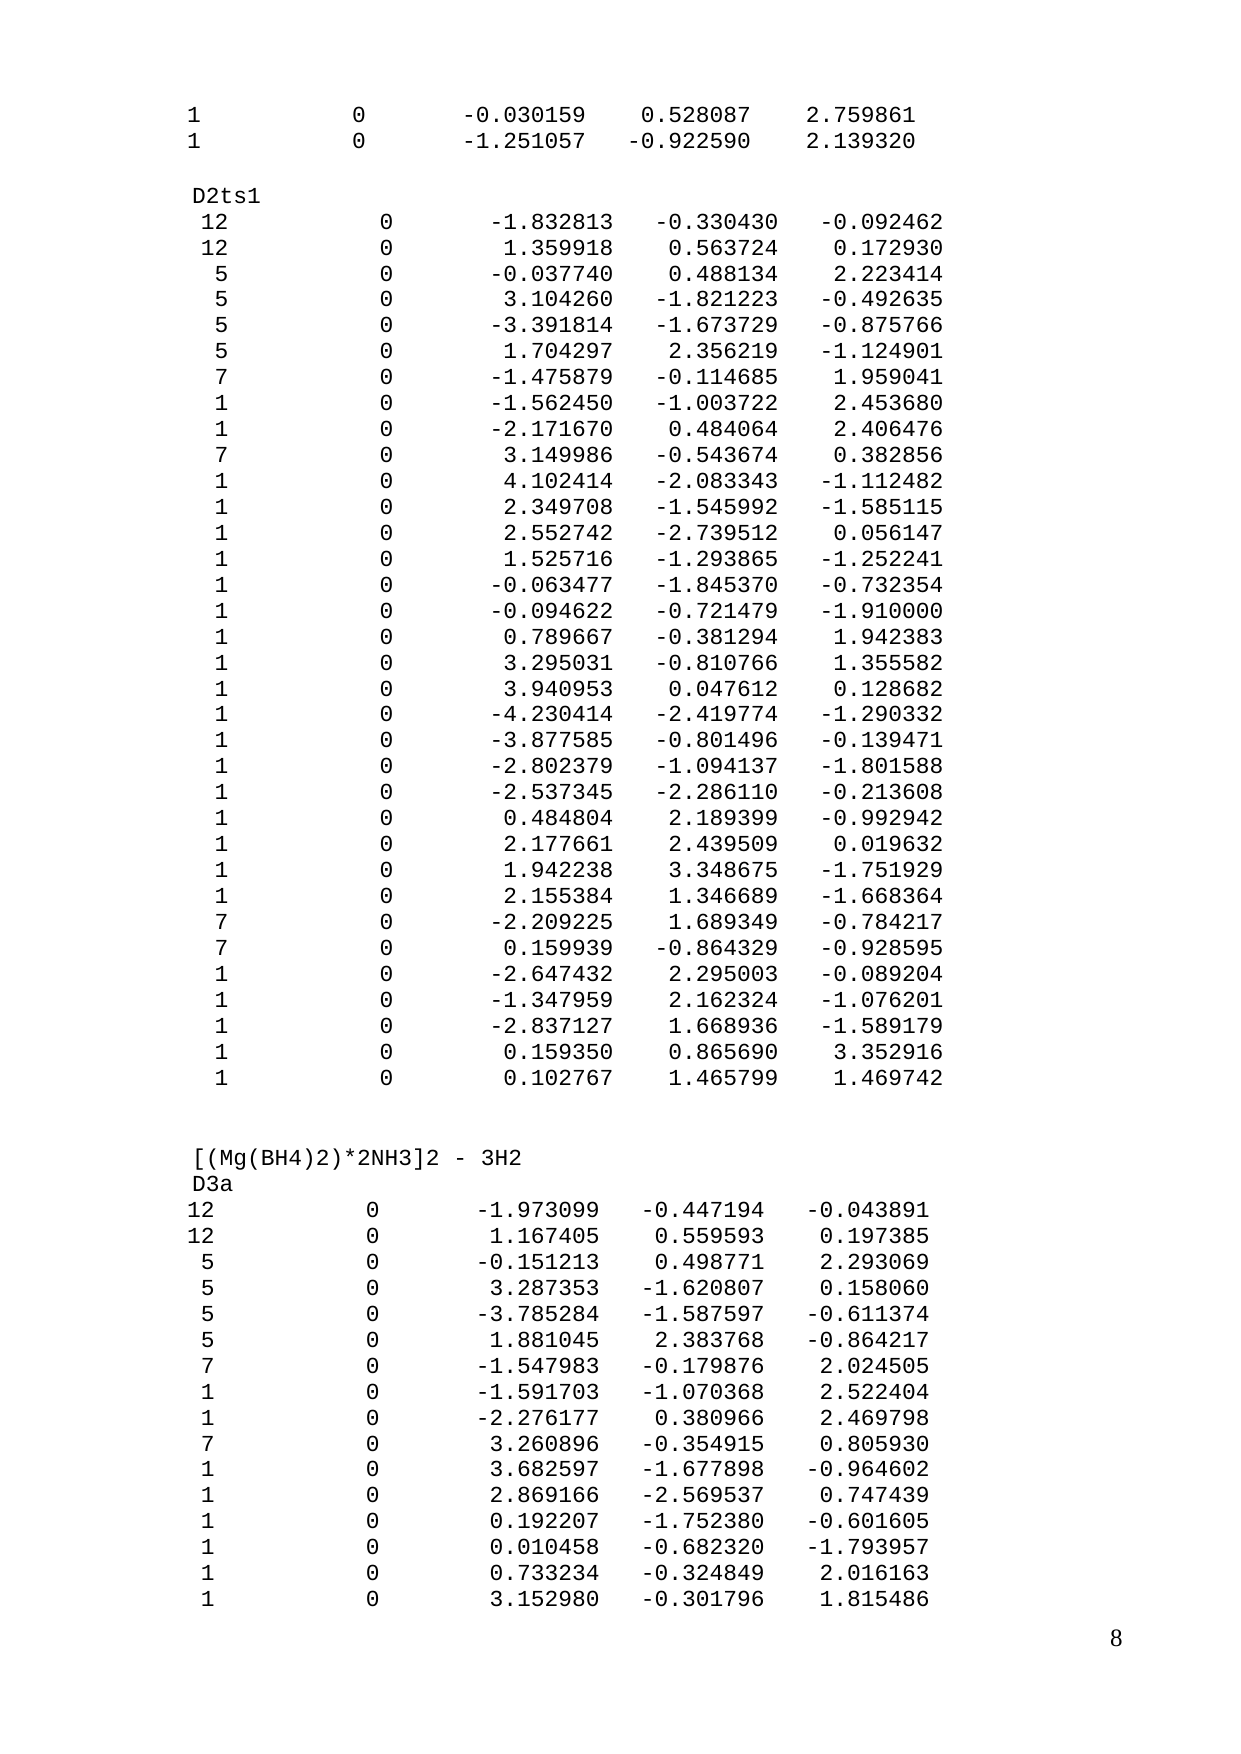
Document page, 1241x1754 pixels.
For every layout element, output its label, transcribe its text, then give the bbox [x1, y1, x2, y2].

text 1 0 3.682597 -1.677898 -0.964602 [118, 1458, 1122, 1484]
text 7 0 3.260896 -0.354915 0.805930 [118, 1432, 1122, 1458]
text 5 0 -0.037740 0.488134 2.223414 [118, 262, 1122, 288]
text 1 0 -2.802379 -1.094137 -1.801588 [118, 755, 1122, 781]
text 1 0 -2.276177 0.380966 2.469798 [118, 1406, 1122, 1432]
text 7 0 -2.209225 1.689349 -0.784217 [118, 910, 1122, 936]
text 1 0 -1.591703 -1.070368 2.522404 [118, 1380, 1122, 1406]
text 1 0 -2.837127 1.668936 -1.589179 [118, 1014, 1122, 1040]
text 1 0 3.152980 -0.301796 1.815486 [118, 1587, 1122, 1613]
text 1 0 3.940953 0.047612 0.128682 [118, 677, 1122, 703]
text 1 0 -4.230414 -2.419774 -1.290332 [118, 703, 1122, 729]
text 5 0 -0.151213 0.498771 2.293069 [118, 1250, 1122, 1276]
text 1 0 -1.347959 2.162324 -1.076201 [118, 988, 1122, 1014]
text 12 0 1.167405 0.559593 0.197385 [118, 1224, 1122, 1250]
text 1 0 0.789667 -0.381294 1.942383 [118, 625, 1122, 651]
text 5 0 3.104260 -1.821223 -0.492635 [118, 288, 1122, 314]
text 1 0 0.159350 0.865690 3.352916 [118, 1040, 1122, 1066]
text 5 0 1.881045 2.383768 -0.864217 [118, 1328, 1122, 1354]
text 1 0 2.177661 2.439509 0.019632 [118, 832, 1122, 858]
text D2ts1 [118, 184, 1122, 210]
text 1 0 2.869166 -2.569537 0.747439 [118, 1484, 1122, 1510]
text 1 0 2.349708 -1.545992 -1.585115 [118, 495, 1122, 521]
text [(Mg(BH4)2)*2NH3]2 - 3H2 [118, 1147, 1122, 1172]
text 1 0 3.295031 -0.810766 1.355582 [118, 651, 1122, 677]
text 1 0 -2.647432 2.295003 -0.089204 [118, 962, 1122, 988]
text 7 0 3.149986 -0.543674 0.382856 [118, 443, 1122, 469]
text 1 0 2.155384 1.346689 -1.668364 [118, 884, 1122, 910]
text 1 0 0.484804 2.189399 -0.992942 [118, 807, 1122, 832]
text 7 0 -1.475879 -0.114685 1.959041 [118, 366, 1122, 392]
text 1 0 -0.094622 -0.721479 -1.910000 [118, 599, 1122, 625]
text 1 0 0.102767 1.465799 1.469742 [118, 1066, 1122, 1092]
text 5 0 3.287353 -1.620807 0.158060 [118, 1276, 1122, 1302]
text 5 0 -3.391814 -1.673729 -0.875766 [118, 314, 1122, 340]
text 1 0 2.552742 -2.739512 0.056147 [118, 521, 1122, 547]
text 1 0 1.525716 -1.293865 -1.252241 [118, 547, 1122, 573]
text 1 0 -2.171670 0.484064 2.406476 [118, 417, 1122, 443]
text 1 0 -1.562450 -1.003722 2.453680 [118, 392, 1122, 417]
text 1 0 -1.251057 -0.922590 2.139320 [118, 129, 1122, 155]
text 1 0 -3.877585 -0.801496 -0.139471 [118, 729, 1122, 755]
text 5 0 -3.785284 -1.587597 -0.611374 [118, 1302, 1122, 1328]
text 1 0 1.942238 3.348675 -1.751929 [118, 858, 1122, 884]
text 7 0 0.159939 -0.864329 -0.928595 [118, 936, 1122, 962]
text D3a [118, 1172, 1122, 1198]
text 1 0 -2.537345 -2.286110 -0.213608 [118, 781, 1122, 807]
text 1 0 0.010458 -0.682320 -1.793957 [118, 1536, 1122, 1562]
text 12 0 1.359918 0.563724 0.172930 [118, 236, 1122, 262]
text 1 0 0.192207 -1.752380 -0.601605 [118, 1510, 1122, 1536]
text 1 0 4.102414 -2.083343 -1.112482 [118, 469, 1122, 495]
text 1 0 -0.030159 0.528087 2.759861 [118, 103, 1122, 129]
text 12 0 -1.832813 -0.330430 -0.092462 [118, 210, 1122, 236]
text 12 0 -1.973099 -0.447194 -0.043891 [118, 1198, 1122, 1224]
text 7 0 -1.547983 -0.179876 2.024505 [118, 1354, 1122, 1380]
text 1 0 0.733234 -0.324849 2.016163 [118, 1562, 1122, 1587]
text 1 0 -0.063477 -1.845370 -0.732354 [118, 573, 1122, 599]
text 5 0 1.704297 2.356219 -1.124901 [118, 340, 1122, 366]
